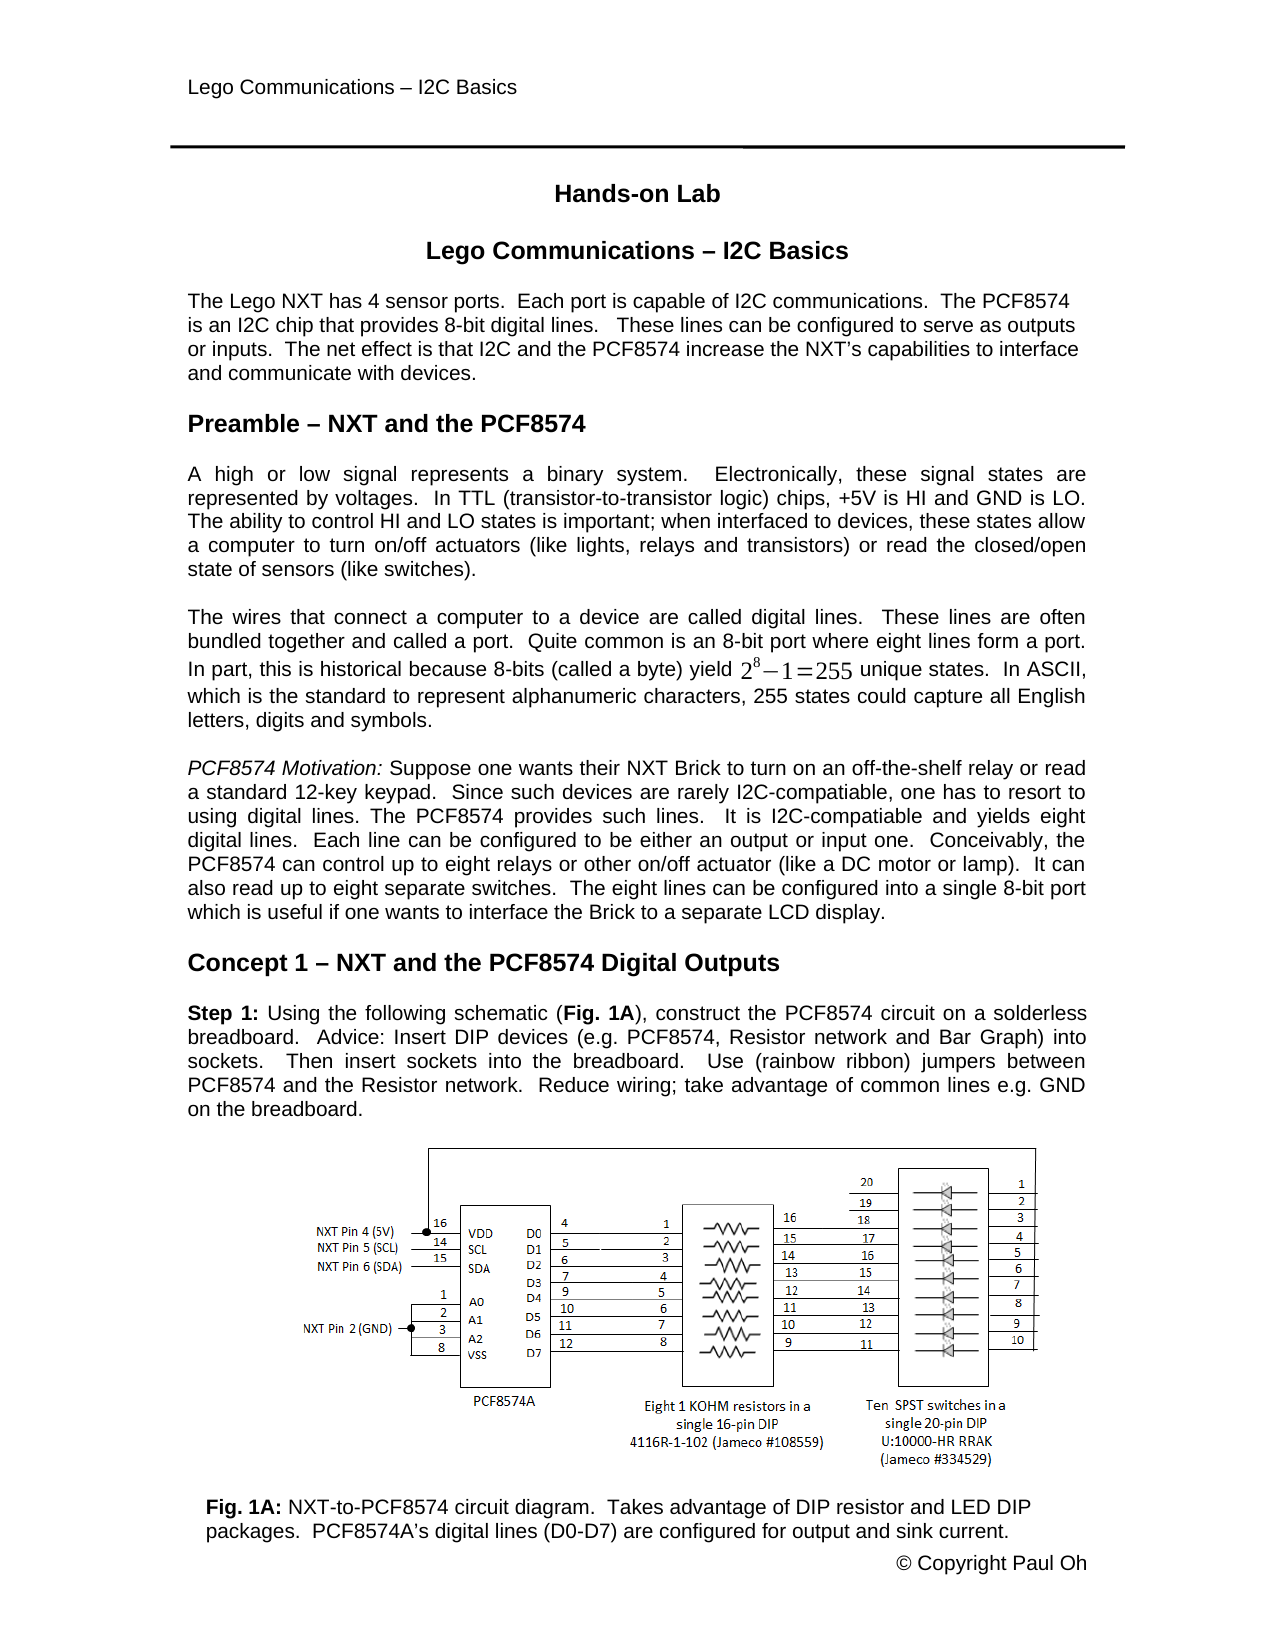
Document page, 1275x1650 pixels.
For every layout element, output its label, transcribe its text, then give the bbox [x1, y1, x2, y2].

text Concept 1 – NXT and the PCF8574 Digital Outputs [187, 948, 1087, 977]
text Hands-on Lab [187, 179, 1087, 207]
text Lego Communications – I2C Basics [187, 236, 1087, 265]
text A high or low signal represents a binary system. Electronically, these signal states are represented by voltages. In TTL (transistor-to-transistor logic) chips, +5V is HI and GND is LO. The ability to control HI and LO states is important; when interfaced to devices, these states allow a computer to turn on/off actuators (like lights, relays and transistors) or read the closed/open state of sensors (like switches). [187, 461, 1087, 581]
text PCF8574 Motivation: Suppose one wants their NXT Brick to turn on an off-the-shelf relay or read a standard 12-key keypad. Since such devices are rarely I2C-compatiable, one has to resort to using digital lines. The PCF8574 provides such lines. It is I2C-compatiable and yields eight digital lines. Each line can be configured to be either an output or input one. Conceivably, the PCF8574 can control up to eight relays or other on/off actuator (like a DC motor or lamp). It can also read up to eight separate switches. The eight lines can be configured into a single 8-bit port which is useful if one wants to interface the Brick to a separate LCD display. [187, 756, 1087, 924]
text The Lego NXT has 4 sensor ports. Each port is capable of I2C communications. The PCF8574 is an I2C chip that provides 8-bit digital lines. These lines can be configured to serve as outputs or inputs. The net effect is that I2C and the PCF8574 increase the NXT’s capabilities to interface and communicate with devices. [187, 289, 1087, 385]
text Preamble – NXT and the PCF8574 [187, 409, 1087, 437]
picture [286, 1129, 1050, 1471]
text The wires that connect a computer to a device are called digital lines. These lines are often bundled together and called a port. Quite common is an 8-bit port where eight lines form a port. In part, this is historical because 8-bits (called a byte) yield unique states. In ASCII, which is the standard to represent alphanumeric characters, 255 states could capture all English letters, digits and symbols. [187, 605, 1087, 732]
text Step 1: Using the following schematic (Fig. 1A), construct the PCF8574 circuit on a solderless breadboard. Advice: Insert DIP devices (e.g. PCF8574, Resistor network and Bar Graph) into sockets. Then insert sockets into the breadboard. Use (rainbow ribbon) jumpers between PCF8574 and the Resistor network. Reduce wiring; take advantage of common lines e.g. GND on the breadboard. [187, 1001, 1087, 1120]
